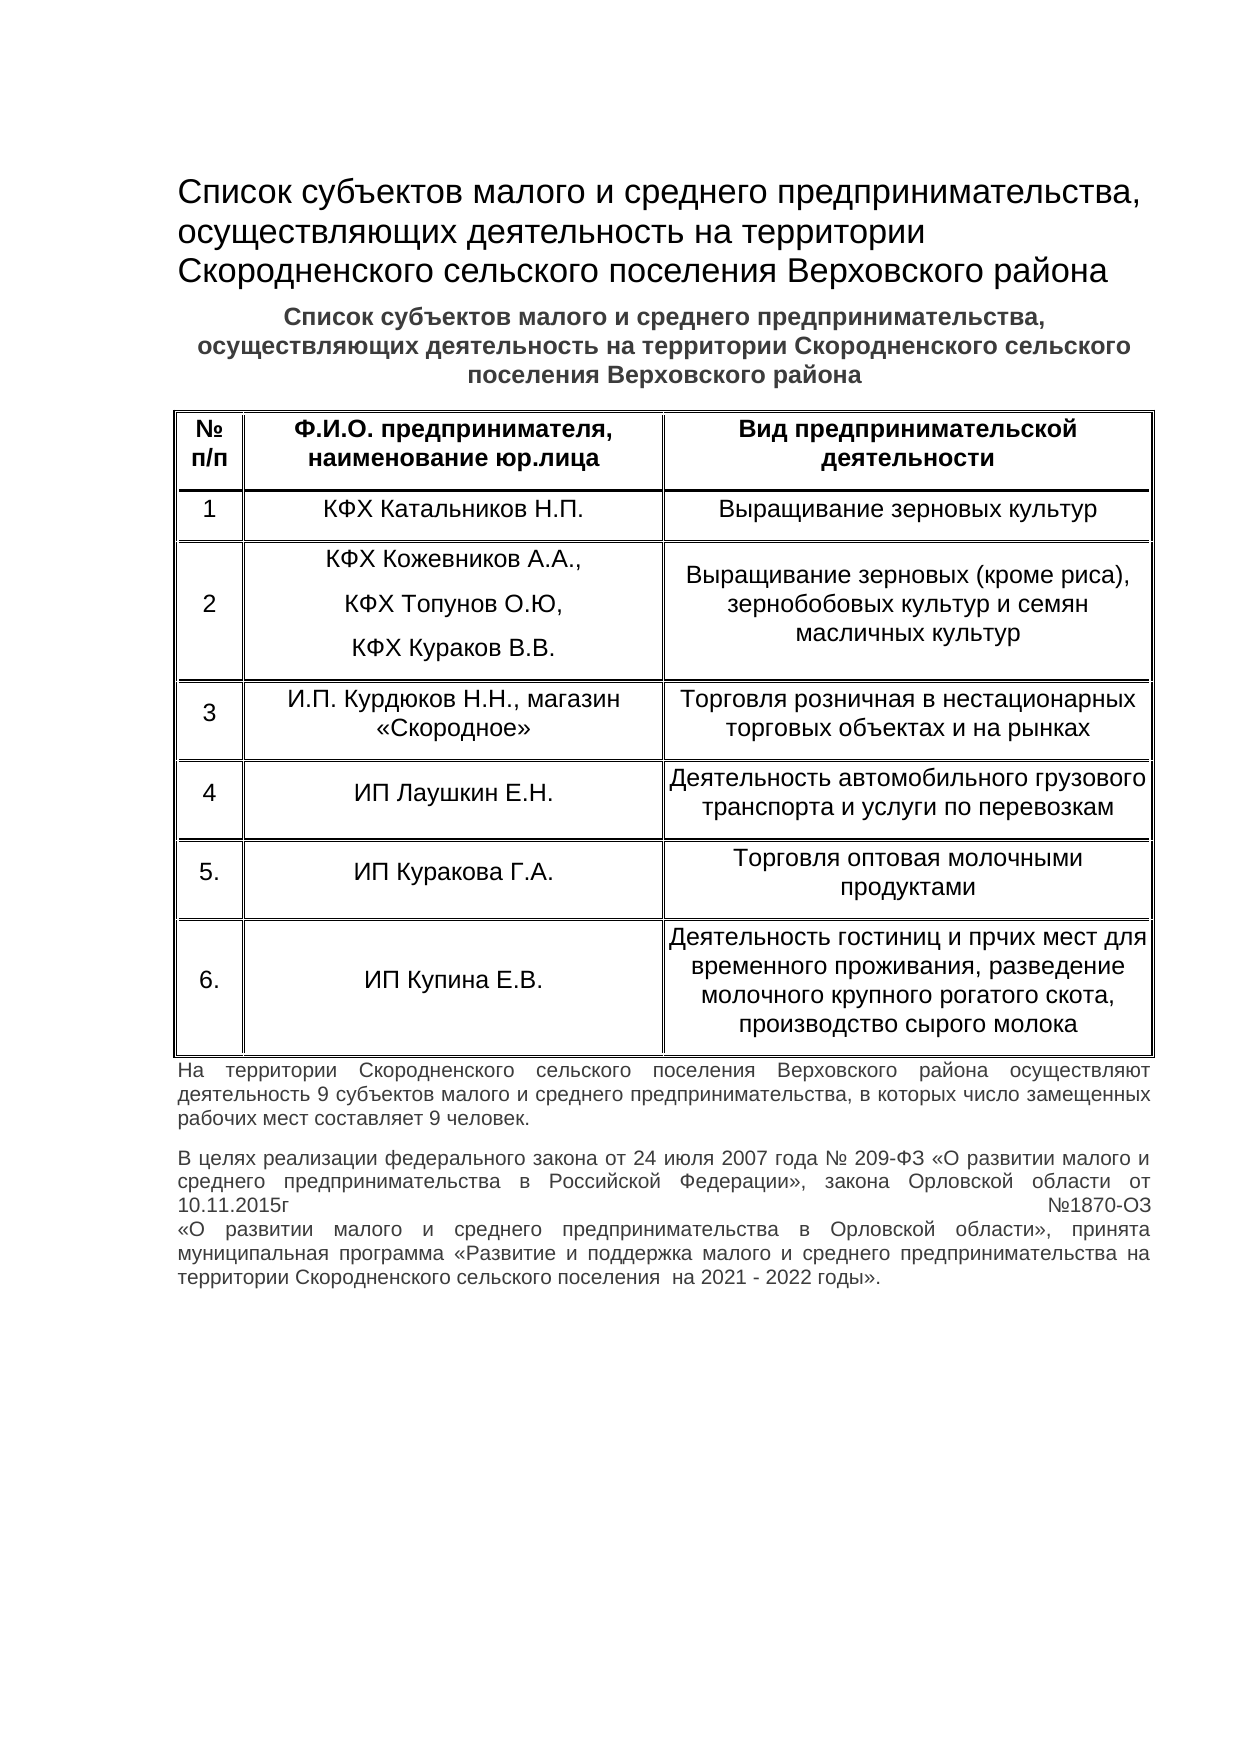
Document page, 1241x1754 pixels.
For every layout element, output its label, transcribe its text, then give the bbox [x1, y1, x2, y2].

table_header Вид предпринимательской деятельности [664, 413, 1151, 489]
table_cell Деятельность гостиниц и прчих мест для временного проживания, разведение молочного крупного рогатого скота, производство сырого молока [664, 918, 1153, 1054]
table_cell Торговля розничная в нестационарных торговых объектах и на рынках [665, 679, 1152, 759]
table_cell 6. [175, 918, 244, 1054]
table_cell Торговля оптовая молочными продуктами [665, 838, 1152, 918]
text Список субъектов малого и среднего предпринимательства, осуществляющих деятельность на территории Скородненского сельского поселения Верховского района [177, 171, 1152, 290]
table_cell КФХ Кожевников А.А., КФХ Топунов О.Ю, КФХ Кураков В.В. [245, 543, 662, 679]
text Список субъектов малого и среднего предпринимательства, осуществляющих деятельность на территории Скородненского сельского поселения Верховского района [177, 302, 1152, 389]
table_header Ф.И.О. предпринимателя, наименование юр.лица [244, 413, 663, 489]
text На территории Скородненского сельского поселения Верховского района осуществляют деятельность 9 субъектов малого и среднего предпринимательства, в которых число замещенных рабочих мест составляет 9 человек. [177, 1058, 1152, 1130]
table_cell 3 [177, 679, 242, 759]
table_cell Выращивание зерновых культур [665, 489, 1151, 540]
table_cell 5. [177, 838, 242, 918]
table_cell И.П. Курдюков Н.Н., магазин «Скородное» [245, 683, 662, 759]
table_cell ИП Лаушкин Е.Н. [245, 762, 662, 838]
table_cell 1 [177, 489, 242, 540]
table_cell ИП Купина Е.В. [244, 921, 663, 1054]
table_header № п/п [177, 413, 244, 489]
table_cell ИП Куракова Г.А. [245, 842, 662, 918]
table_cell 2 [175, 540, 244, 679]
table_cell 4 [175, 759, 244, 838]
text В целях реализации федерального закона от 24 июля 2007 года № 209-ФЗ «О развитии малого и среднего предпринимательства в Российской Федерации», закона Орловской области от 10.11.2015г №1870-ОЗ «О развитии малого и среднего предпринимательства в Орловской области», принята муниципальная программа «Развитие и поддержка малого и среднего предпринимательства на территории Скородненского сельского поселения на 2021 - 2022 годы». [177, 1145, 1152, 1289]
table_cell КФХ Катальников Н.П. [245, 492, 662, 540]
table_cell Выращивание зерновых (кроме риса), зернобобовых культур и семян масличных культур [664, 540, 1153, 679]
table_cell Деятельность автомобильного грузового транспорта и услуги по перевозкам [664, 759, 1153, 838]
